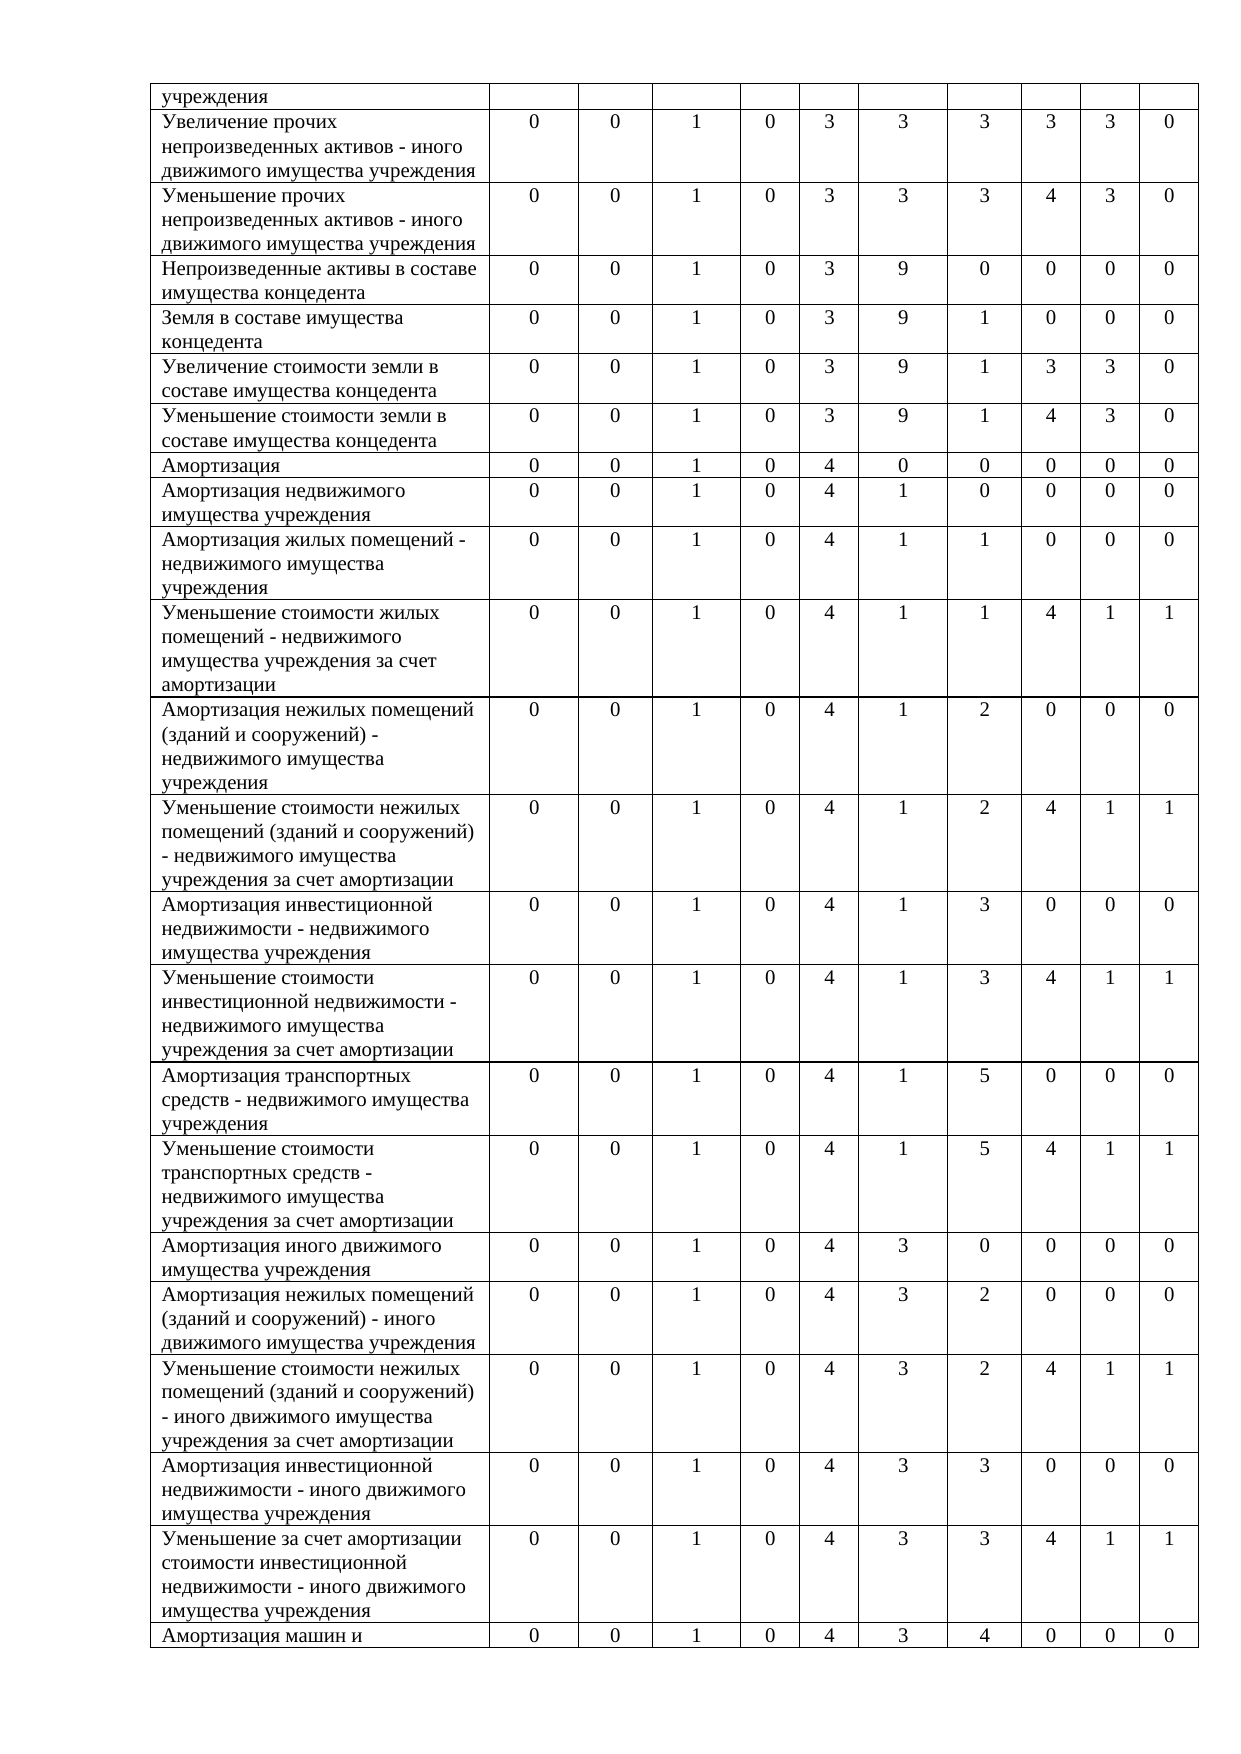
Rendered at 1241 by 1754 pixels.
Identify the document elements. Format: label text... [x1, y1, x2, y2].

table_cell 0 [490, 600, 578, 696]
table_cell 1 [653, 527, 740, 599]
table_cell 1 [859, 698, 947, 794]
table_cell 3 [859, 1623, 947, 1647]
table_cell 0 [1081, 698, 1139, 794]
table_cell 0 [948, 478, 1021, 526]
table_cell 0 [579, 256, 652, 304]
table_cell Уменьшение стоимости нежилых помещений (зданий и сооружений) - иного движимого имущества учреждения за счет амортизации [151, 1355, 489, 1452]
table_cell 0 [1081, 256, 1139, 304]
table_cell 0 [741, 795, 799, 891]
table_cell 0 [1081, 1623, 1139, 1647]
table_cell 9 [859, 404, 947, 452]
table_cell 4 [800, 1282, 858, 1354]
table_cell 4 [1022, 1136, 1080, 1232]
table_cell 3 [948, 183, 1021, 255]
table_cell 1 [859, 965, 947, 1061]
table_cell 1 [653, 478, 740, 526]
table_cell 1 [1081, 1355, 1139, 1452]
table_cell 0 [579, 965, 652, 1061]
table_cell 0 [741, 183, 799, 255]
table_cell Уменьшение прочих непроизведенных активов - иного движимого имущества учреждения [151, 183, 489, 255]
table_cell Амортизация нежилых помещений (зданий и сооружений) - недвижимого имущества учреждения [151, 698, 489, 794]
table_cell 0 [1022, 1453, 1080, 1525]
table_cell Увеличение стоимости земли в составе имущества концедента [151, 354, 489, 402]
table_cell 0 [1081, 305, 1139, 353]
table_cell 0 [1140, 453, 1198, 477]
table_cell 3 [800, 183, 858, 255]
table_cell 1 [653, 183, 740, 255]
table_cell 1 [653, 965, 740, 1061]
table_cell 0 [579, 1453, 652, 1525]
table_cell 0 [1022, 305, 1080, 353]
table_cell 4 [800, 1355, 858, 1452]
table_cell 1 [653, 1233, 740, 1281]
table_cell 4 [800, 795, 858, 891]
table_cell 0 [579, 1526, 652, 1622]
table_cell 5 [948, 1136, 1021, 1232]
table_cell 0 [579, 110, 652, 182]
table_cell 4 [800, 698, 858, 794]
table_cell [151, 1623, 489, 1647]
table_cell 0 [579, 1282, 652, 1354]
table_cell 1 [653, 1355, 740, 1452]
table_cell Уменьшение стоимости жилых помещений - недвижимого имущества учреждения за счет амортизации [151, 600, 489, 696]
table_cell 0 [490, 110, 578, 182]
table_cell 3 [800, 84, 858, 108]
table_cell 3 [859, 84, 947, 108]
table_cell 0 [1081, 1453, 1139, 1525]
table_cell 0 [1140, 110, 1198, 182]
table_cell 2 [948, 1282, 1021, 1354]
table_cell 0 [741, 404, 799, 452]
table_cell 0 [490, 256, 578, 304]
table_cell 3 [800, 354, 858, 402]
table_cell 0 [1081, 1282, 1139, 1354]
table_cell Уменьшение стоимости инвестиционной недвижимости - недвижимого имущества учреждения за счет амортизации [151, 965, 489, 1061]
table_cell 0 [579, 1233, 652, 1281]
table_cell 1 [1081, 600, 1139, 696]
table_cell 1 [653, 795, 740, 891]
table_cell 0 [579, 698, 652, 794]
table_cell 0 [1140, 892, 1198, 964]
table_cell 0 [1081, 478, 1139, 526]
table_cell 0 [579, 1063, 652, 1135]
table_cell 0 [948, 256, 1021, 304]
table_cell 0 [579, 453, 652, 477]
table_cell 0 [741, 1526, 799, 1622]
table_cell 0 [579, 600, 652, 696]
table_cell 4 [1022, 404, 1080, 452]
table_cell 0 [579, 84, 652, 108]
table_cell 0 [1081, 84, 1139, 108]
table_cell 3 [948, 84, 1021, 108]
table_cell 4 [1022, 183, 1080, 255]
table_cell Увеличение прочих непроизведенных активов - иного движимого имущества учреждения [151, 110, 489, 182]
table_cell 4 [800, 1623, 858, 1647]
table_cell 1 [653, 1623, 740, 1647]
table_cell 1 [653, 453, 740, 477]
table_cell 3 [1081, 183, 1139, 255]
table_cell Амортизация инвестиционной недвижимости - иного движимого имущества учреждения [151, 1453, 489, 1525]
table_cell 0 [490, 453, 578, 477]
table_cell 1 [653, 1526, 740, 1622]
table_cell 3 [1022, 354, 1080, 402]
table_cell 4 [1022, 1526, 1080, 1622]
table_cell Амортизация иного движимого имущества учреждения [151, 1233, 489, 1281]
table_cell Уменьшение стоимости нежилых помещений (зданий и сооружений) - недвижимого имущества учреждения за счет амортизации [151, 795, 489, 891]
table_cell 0 [579, 354, 652, 402]
table_cell 0 [1022, 1063, 1080, 1135]
table_cell 3 [948, 1453, 1021, 1525]
table_cell 2 [948, 698, 1021, 794]
table_cell Земля в составе имущества концедента [151, 305, 489, 353]
table_cell 0 [741, 1063, 799, 1135]
table_cell 0 [579, 305, 652, 353]
table_cell 0 [579, 527, 652, 599]
table_cell 0 [741, 527, 799, 599]
table_cell 9 [859, 256, 947, 304]
table_cell 0 [579, 404, 652, 452]
table_cell 0 [579, 795, 652, 891]
table_cell 1 [653, 256, 740, 304]
table_cell 1 [1081, 965, 1139, 1061]
table_cell 4 [800, 1233, 858, 1281]
table_cell 0 [741, 1453, 799, 1525]
table_cell 0 [1022, 478, 1080, 526]
table_cell 1 [1081, 1526, 1139, 1622]
table_cell 0 [948, 453, 1021, 477]
table_cell 4 [948, 1623, 1021, 1647]
table_cell 3 [948, 110, 1021, 182]
table_cell 0 [1140, 527, 1198, 599]
table_cell 1 [859, 600, 947, 696]
table_cell 4 [1022, 600, 1080, 696]
table_cell 0 [1140, 1282, 1198, 1354]
table_cell 0 [859, 453, 947, 477]
table_cell 4 [800, 527, 858, 599]
table_cell 3 [948, 892, 1021, 964]
table_cell 0 [1140, 698, 1198, 794]
table_cell 4 [800, 478, 858, 526]
table_cell 0 [741, 110, 799, 182]
table_cell 0 [741, 1623, 799, 1647]
table_cell 1 [653, 600, 740, 696]
table_cell 0 [490, 478, 578, 526]
table_cell 3 [800, 404, 858, 452]
table_cell 3 [859, 110, 947, 182]
table_cell 0 [490, 1233, 578, 1281]
table_cell 1 [1081, 795, 1139, 891]
table_cell 0 [490, 183, 578, 255]
table_cell 0 [1140, 404, 1198, 452]
table_cell 3 [948, 965, 1021, 1061]
table_cell 1 [1081, 1136, 1139, 1232]
table_cell 0 [1022, 1623, 1080, 1647]
table_cell 1 [1140, 1136, 1198, 1232]
table_cell 1 [1140, 1526, 1198, 1622]
table_cell 1 [653, 892, 740, 964]
table_cell 0 [741, 698, 799, 794]
table_cell 1 [1140, 1355, 1198, 1452]
table_cell 0 [1081, 892, 1139, 964]
table_cell 0 [1140, 84, 1198, 108]
table_cell 1 [948, 600, 1021, 696]
table_cell 3 [859, 1282, 947, 1354]
table_cell 2 [948, 795, 1021, 891]
table_cell 3 [1022, 110, 1080, 182]
table_cell 1 [653, 110, 740, 182]
table_cell 0 [490, 527, 578, 599]
table_cell 3 [859, 1355, 947, 1452]
table_cell 0 [1022, 453, 1080, 477]
table_cell 0 [490, 892, 578, 964]
table_cell 0 [579, 1623, 652, 1647]
table_cell 3 [800, 110, 858, 182]
table_cell 1 [948, 404, 1021, 452]
table_cell 0 [741, 965, 799, 1061]
table_cell 4 [1022, 1355, 1080, 1452]
table_cell 0 [1140, 478, 1198, 526]
table_cell 0 [490, 354, 578, 402]
table_cell 0 [1022, 84, 1080, 108]
table_cell 0 [490, 404, 578, 452]
table_cell 0 [490, 1453, 578, 1525]
table_cell 0 [1140, 1233, 1198, 1281]
table_cell 1 [948, 305, 1021, 353]
table_cell 0 [741, 1136, 799, 1232]
table_cell 9 [859, 305, 947, 353]
table_cell 4 [800, 1526, 858, 1622]
table_cell 0 [1140, 305, 1198, 353]
table_cell 0 [490, 84, 578, 108]
table_cell Уменьшение стоимости транспортных средств - недвижимого имущества учреждения за счет амортизации [151, 1136, 489, 1232]
table_cell 4 [800, 965, 858, 1061]
table_cell 1 [653, 404, 740, 452]
table_cell 0 [1022, 1282, 1080, 1354]
table_cell 1 [653, 1453, 740, 1525]
table_cell 0 [490, 1136, 578, 1232]
table_cell Уменьшение за счет амортизации стоимости инвестиционной недвижимости - иного движимого имущества учреждения [151, 1526, 489, 1622]
table_cell 0 [1022, 698, 1080, 794]
table_cell 0 [1022, 256, 1080, 304]
table_cell 0 [490, 1623, 578, 1647]
table_cell 3 [800, 256, 858, 304]
table_cell 0 [948, 1233, 1021, 1281]
table_cell 1 [653, 354, 740, 402]
table_cell Амортизация инвестиционной недвижимости - недвижимого имущества учреждения [151, 892, 489, 964]
table_cell 3 [1081, 404, 1139, 452]
table_cell Амортизация транспортных средств - недвижимого имущества учреждения [151, 1063, 489, 1135]
table_cell 0 [579, 183, 652, 255]
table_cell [151, 84, 489, 108]
table_cell 0 [741, 84, 799, 108]
table_cell 0 [490, 1526, 578, 1622]
table_cell Непроизведенные активы в составе имущества концедента [151, 256, 489, 304]
table_cell 3 [800, 305, 858, 353]
table_cell 1 [859, 527, 947, 599]
table_cell 1 [653, 1282, 740, 1354]
table_cell 4 [800, 1063, 858, 1135]
table_cell 0 [1022, 892, 1080, 964]
table_cell 0 [1081, 453, 1139, 477]
table_cell 1 [653, 1063, 740, 1135]
table_cell Амортизация нежилых помещений (зданий и сооружений) - иного движимого имущества учреждения [151, 1282, 489, 1354]
table_cell 0 [490, 698, 578, 794]
table_cell 0 [1081, 1233, 1139, 1281]
table_cell 3 [859, 1453, 947, 1525]
table_cell 0 [1081, 1063, 1139, 1135]
table_cell 0 [1140, 183, 1198, 255]
table_cell 0 [490, 1282, 578, 1354]
table_cell 1 [859, 1136, 947, 1232]
table_cell 1 [653, 84, 740, 108]
table_cell 4 [1022, 965, 1080, 1061]
table_cell 1 [1140, 795, 1198, 891]
table_cell 2 [948, 1355, 1021, 1452]
table_cell 0 [741, 478, 799, 526]
table_cell 3 [859, 183, 947, 255]
table_cell 0 [579, 1355, 652, 1452]
table_cell 5 [948, 1063, 1021, 1135]
table_cell Уменьшение стоимости земли в составе имущества концедента [151, 404, 489, 452]
table_cell 0 [741, 600, 799, 696]
table_cell 0 [490, 965, 578, 1061]
table_cell 3 [1081, 354, 1139, 402]
table_cell 0 [1140, 1063, 1198, 1135]
table_cell 0 [490, 795, 578, 891]
table_cell 4 [800, 1453, 858, 1525]
table_cell 1 [653, 305, 740, 353]
table_cell 0 [490, 1063, 578, 1135]
table_cell 4 [800, 1136, 858, 1232]
table_cell 9 [859, 354, 947, 402]
table_cell 0 [490, 1355, 578, 1452]
table_cell 0 [579, 892, 652, 964]
table_cell 0 [741, 256, 799, 304]
table_cell 0 [1140, 256, 1198, 304]
table_cell 1 [653, 1136, 740, 1232]
table_cell 1 [1140, 965, 1198, 1061]
table_cell 1 [859, 795, 947, 891]
table_cell 3 [1081, 110, 1139, 182]
table_cell 1 [948, 527, 1021, 599]
table_cell 0 [741, 1355, 799, 1452]
table_cell 3 [948, 1526, 1021, 1622]
table_cell 1 [948, 354, 1021, 402]
table_cell Амортизация недвижимого имущества учреждения [151, 478, 489, 526]
table_cell 4 [1022, 795, 1080, 891]
table_cell 4 [800, 600, 858, 696]
table_cell 0 [1140, 1623, 1198, 1647]
table_cell 1 [859, 892, 947, 964]
table_cell 0 [1081, 527, 1139, 599]
table_cell Амортизация жилых помещений - недвижимого имущества учреждения [151, 527, 489, 599]
table_cell 1 [859, 478, 947, 526]
table_cell 0 [579, 1136, 652, 1232]
table_cell 0 [741, 354, 799, 402]
table_cell 0 [579, 478, 652, 526]
table_cell 1 [859, 1063, 947, 1135]
table_cell 1 [653, 698, 740, 794]
table_cell 0 [741, 1282, 799, 1354]
table_cell 0 [741, 453, 799, 477]
table_cell 0 [741, 1233, 799, 1281]
table_cell 1 [1140, 600, 1198, 696]
table_cell 0 [741, 892, 799, 964]
table_cell 0 [1140, 354, 1198, 402]
table_cell 4 [800, 453, 858, 477]
table_cell 4 [800, 892, 858, 964]
table_cell 0 [741, 305, 799, 353]
table_cell 3 [859, 1526, 947, 1622]
table_cell 0 [1022, 1233, 1080, 1281]
table_cell 0 [1022, 527, 1080, 599]
table_cell 0 [490, 305, 578, 353]
table_cell 3 [859, 1233, 947, 1281]
table_cell Амортизация [151, 453, 489, 477]
table_cell 0 [1140, 1453, 1198, 1525]
